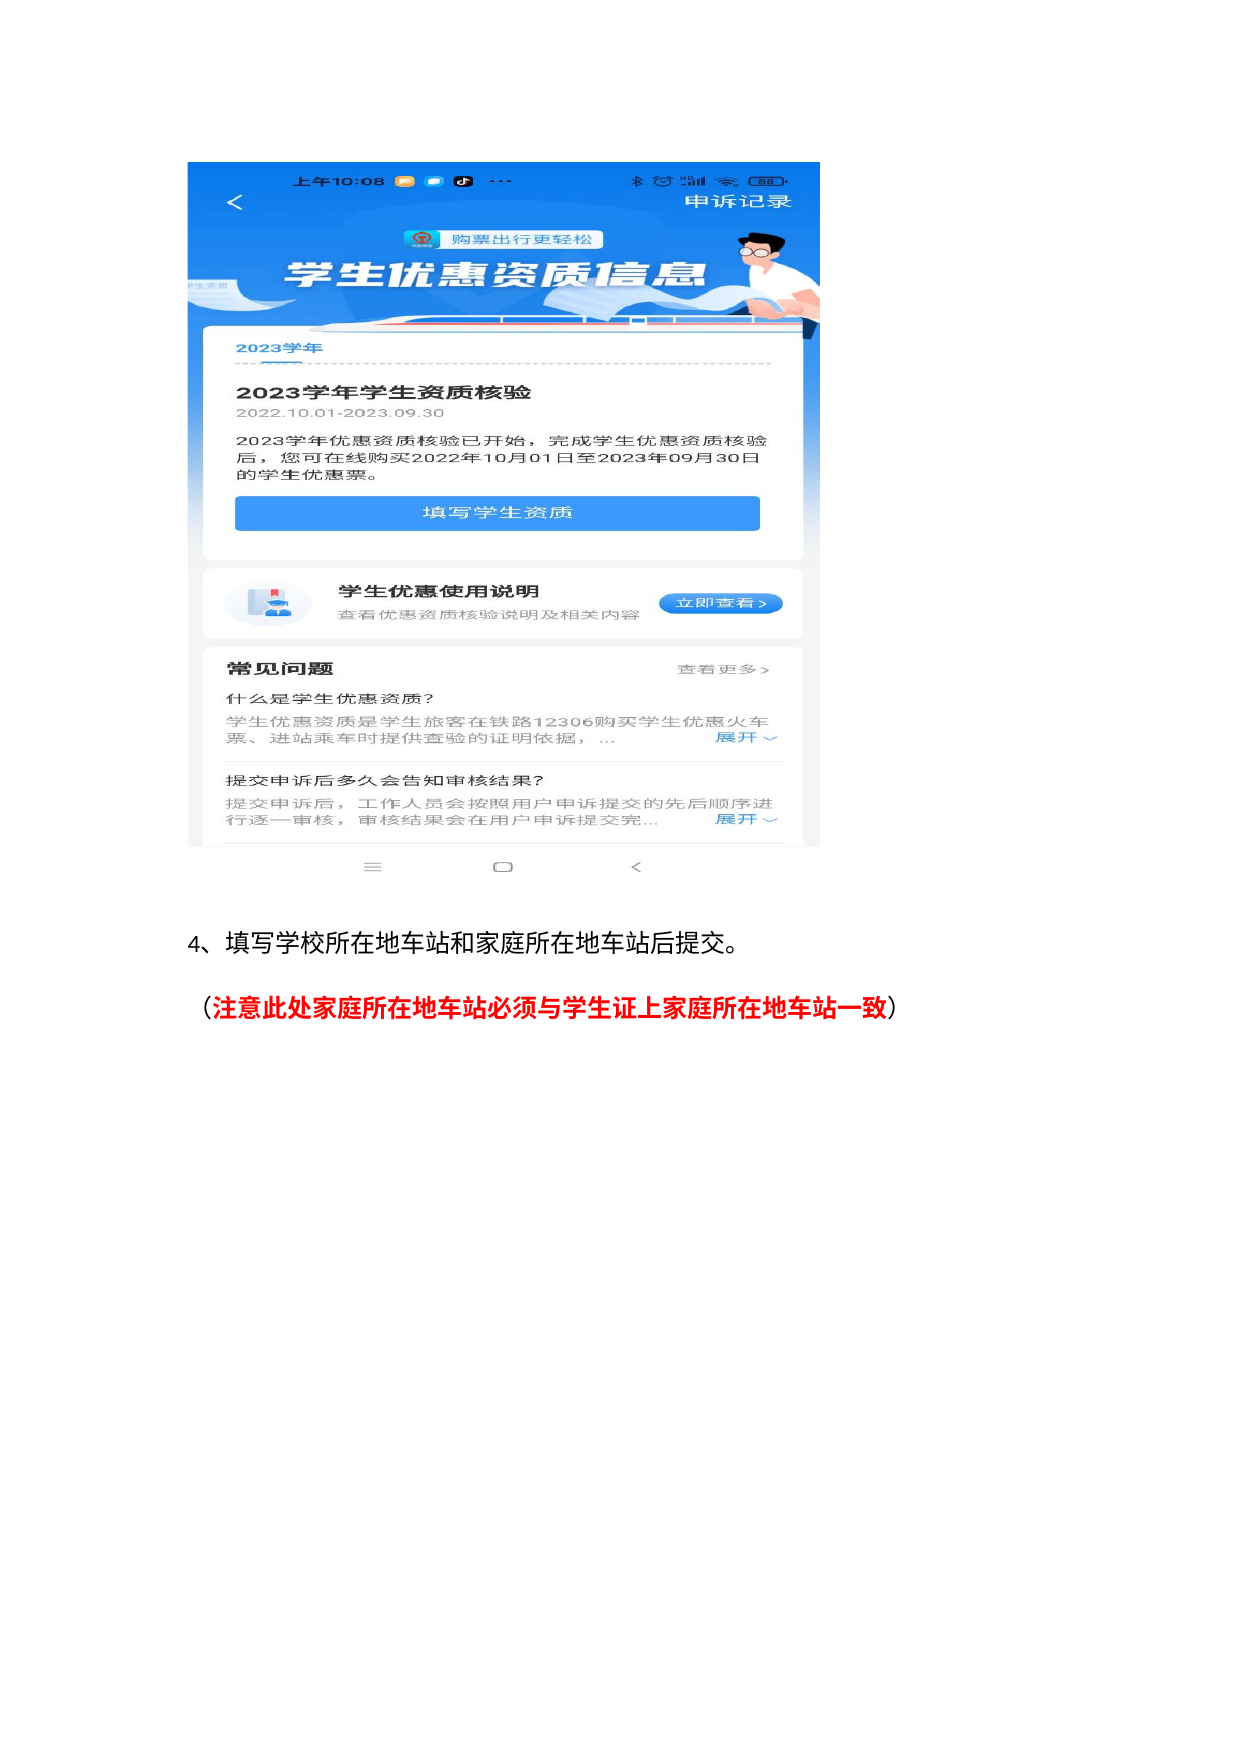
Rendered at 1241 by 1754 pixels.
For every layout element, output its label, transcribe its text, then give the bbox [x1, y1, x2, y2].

picture [187, 162, 820, 886]
text 4、填写学校所在地车站和家庭所在地车站后提交。 [187, 909, 1053, 974]
text （注意此处家庭所在地车站必须与学生证上家庭所在地车站一致） [187, 974, 1053, 1039]
